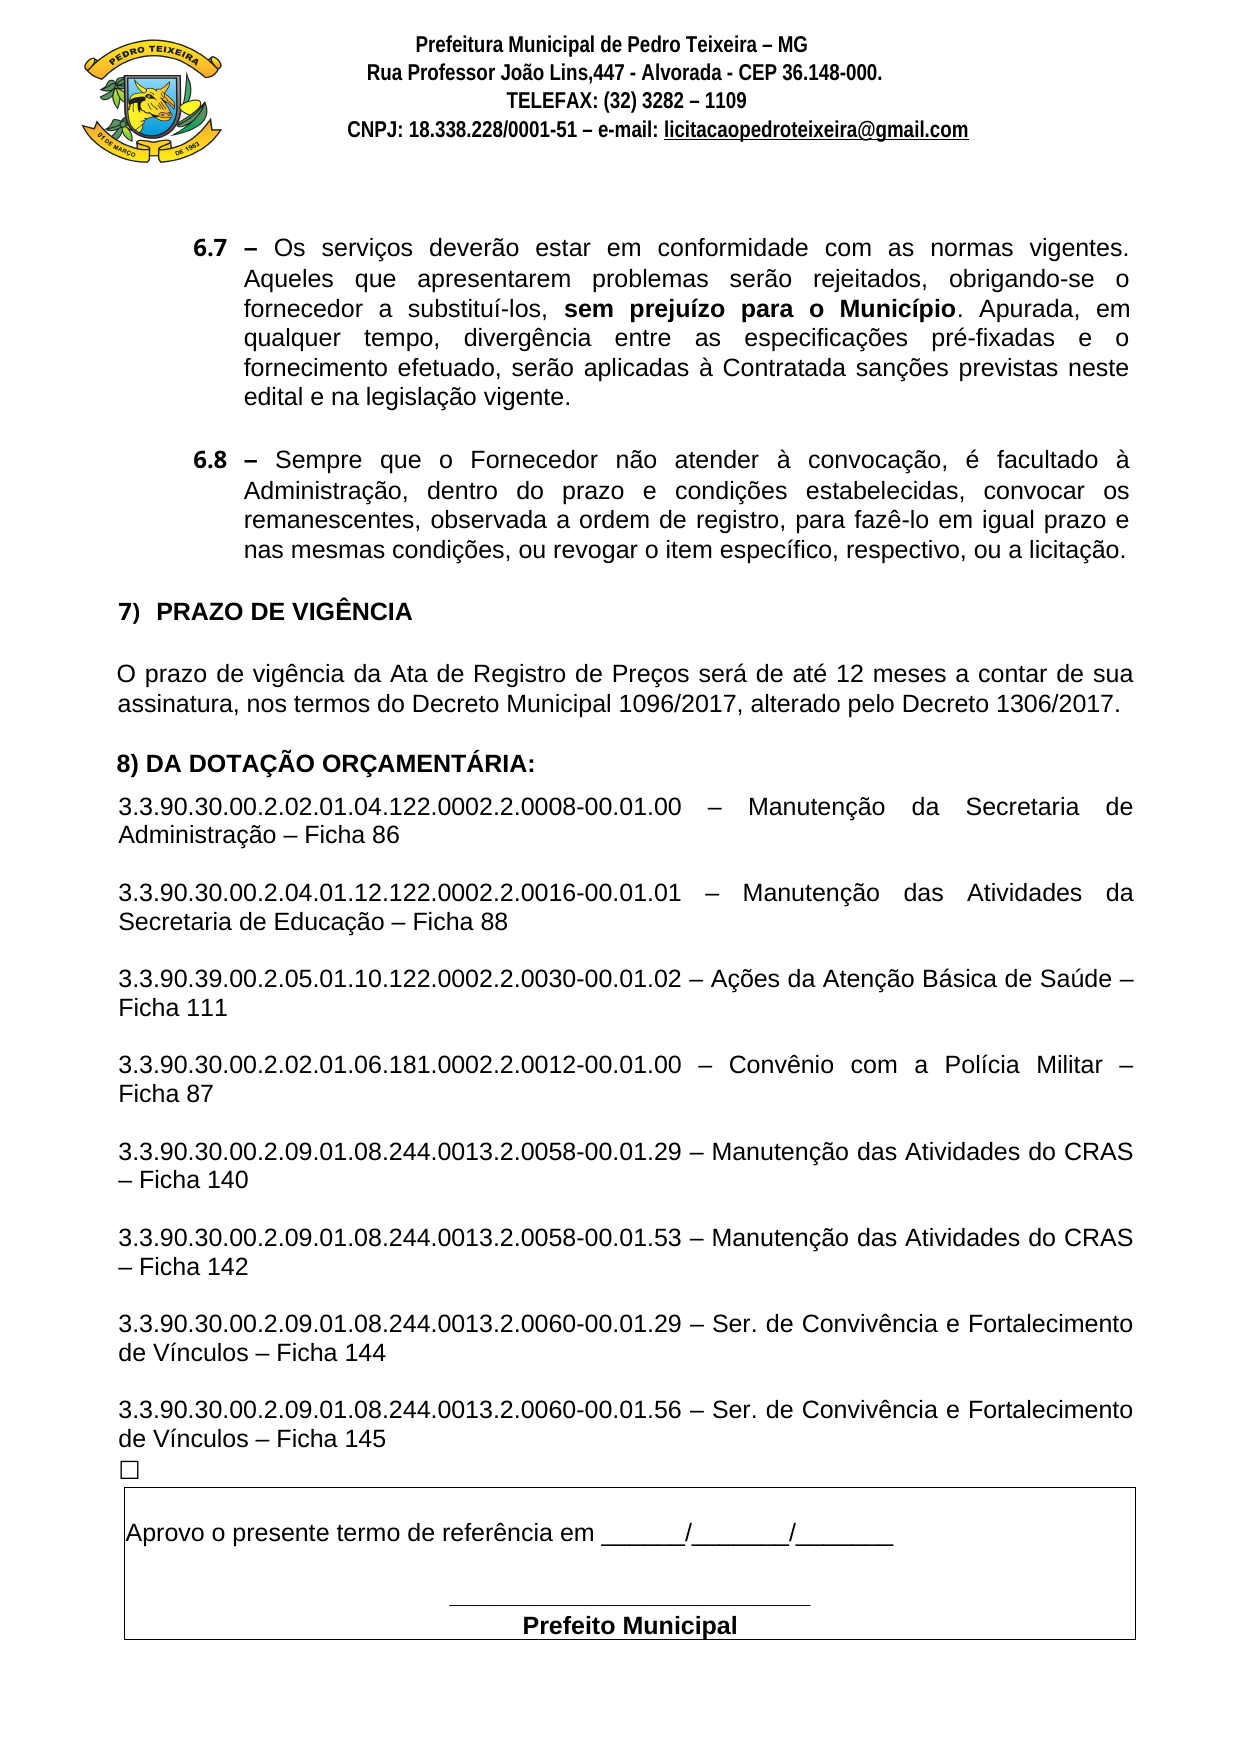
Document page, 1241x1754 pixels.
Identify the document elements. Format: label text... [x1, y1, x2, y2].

list PRAZO DE VIGÊNCIA [118, 595, 1128, 628]
text 3.3.90.30.00.2.04.01.12.122.0002.2.0016-00.01.01 – Manutenção das Atividades da Secretaria de Educação – Ficha 88 [118, 878, 1135, 936]
text 3.3.90.30.00.2.09.01.08.244.0013.2.0058-00.01.53 – Manutenção das Atividades do CRAS – Ficha 142 [118, 1223, 1135, 1281]
list – Os serviços deverão estar em conformidade com as normas vigentes. Aqueles que apresentarem problemas serão rejeitados, obrigando-se o fornecedor a substituí-los, sem prejuízo para o Município. Apurada, em qualquer tempo, divergência entre as especificações pré-fixadas e o fornecimento efetuado, serão aplicadas à Contratada sanções previstas neste edital e na legislação vigente. [193, 231, 1131, 411]
text 3.3.90.30.00.2.09.01.08.244.0013.2.0058-00.01.29 – Manutenção das Atividades do CRAS – Ficha 140 [118, 1137, 1135, 1194]
text 8) DA DOTAÇÃO ORÇAMENTÁRIA: [116, 749, 1128, 778]
text __________________________ [125, 1578, 1135, 1608]
text 3.3.90.30.00.2.02.01.06.181.0002.2.0012-00.01.00 – Convênio com a Polícia Militar – Ficha 87 [118, 1051, 1135, 1108]
text 3.3.90.30.00.2.09.01.08.244.0013.2.0060-00.01.56 – Ser. de Convivência e Fortalecimento de Vínculos – Ficha 145 [118, 1396, 1135, 1453]
text Prefeito Municipal [125, 1609, 1135, 1639]
list – Sempre que o Fornecedor não atender à convocação, é facultado à Administração, dentro do prazo e condições estabelecidas, convocar os remanescentes, observada a ordem de registro, para fazê-lo em igual prazo e nas mesmas condições, ou revogar o item específico, respectivo, ou a licitação. [193, 442, 1131, 564]
picture [71, 29, 232, 170]
text O prazo de vigência da Ata de Registro de Preços será de até 12 meses a contar de sua assinatura, nos termos do Decreto Municipal 1096/2017, alterado pelo Decreto 1306/2017. [116, 659, 1135, 718]
text 3.3.90.39.00.2.05.01.10.122.0002.2.0030-00.01.02 – Ações da Atenção Básica de Saúde – Ficha 111 [118, 964, 1135, 1022]
text 3.3.90.30.00.2.02.01.04.122.0002.2.0008-00.01.00 – Manutenção da Secretaria de Administração – Ficha 86 [118, 792, 1135, 849]
text Aprovo o presente termo de referência em ______/_______/_______ [125, 1517, 1135, 1547]
text 3.3.90.30.00.2.09.01.08.244.0013.2.0060-00.01.29 – Ser. de Convivência e Fortalecimento de Vínculos – Ficha 144 [118, 1309, 1135, 1367]
